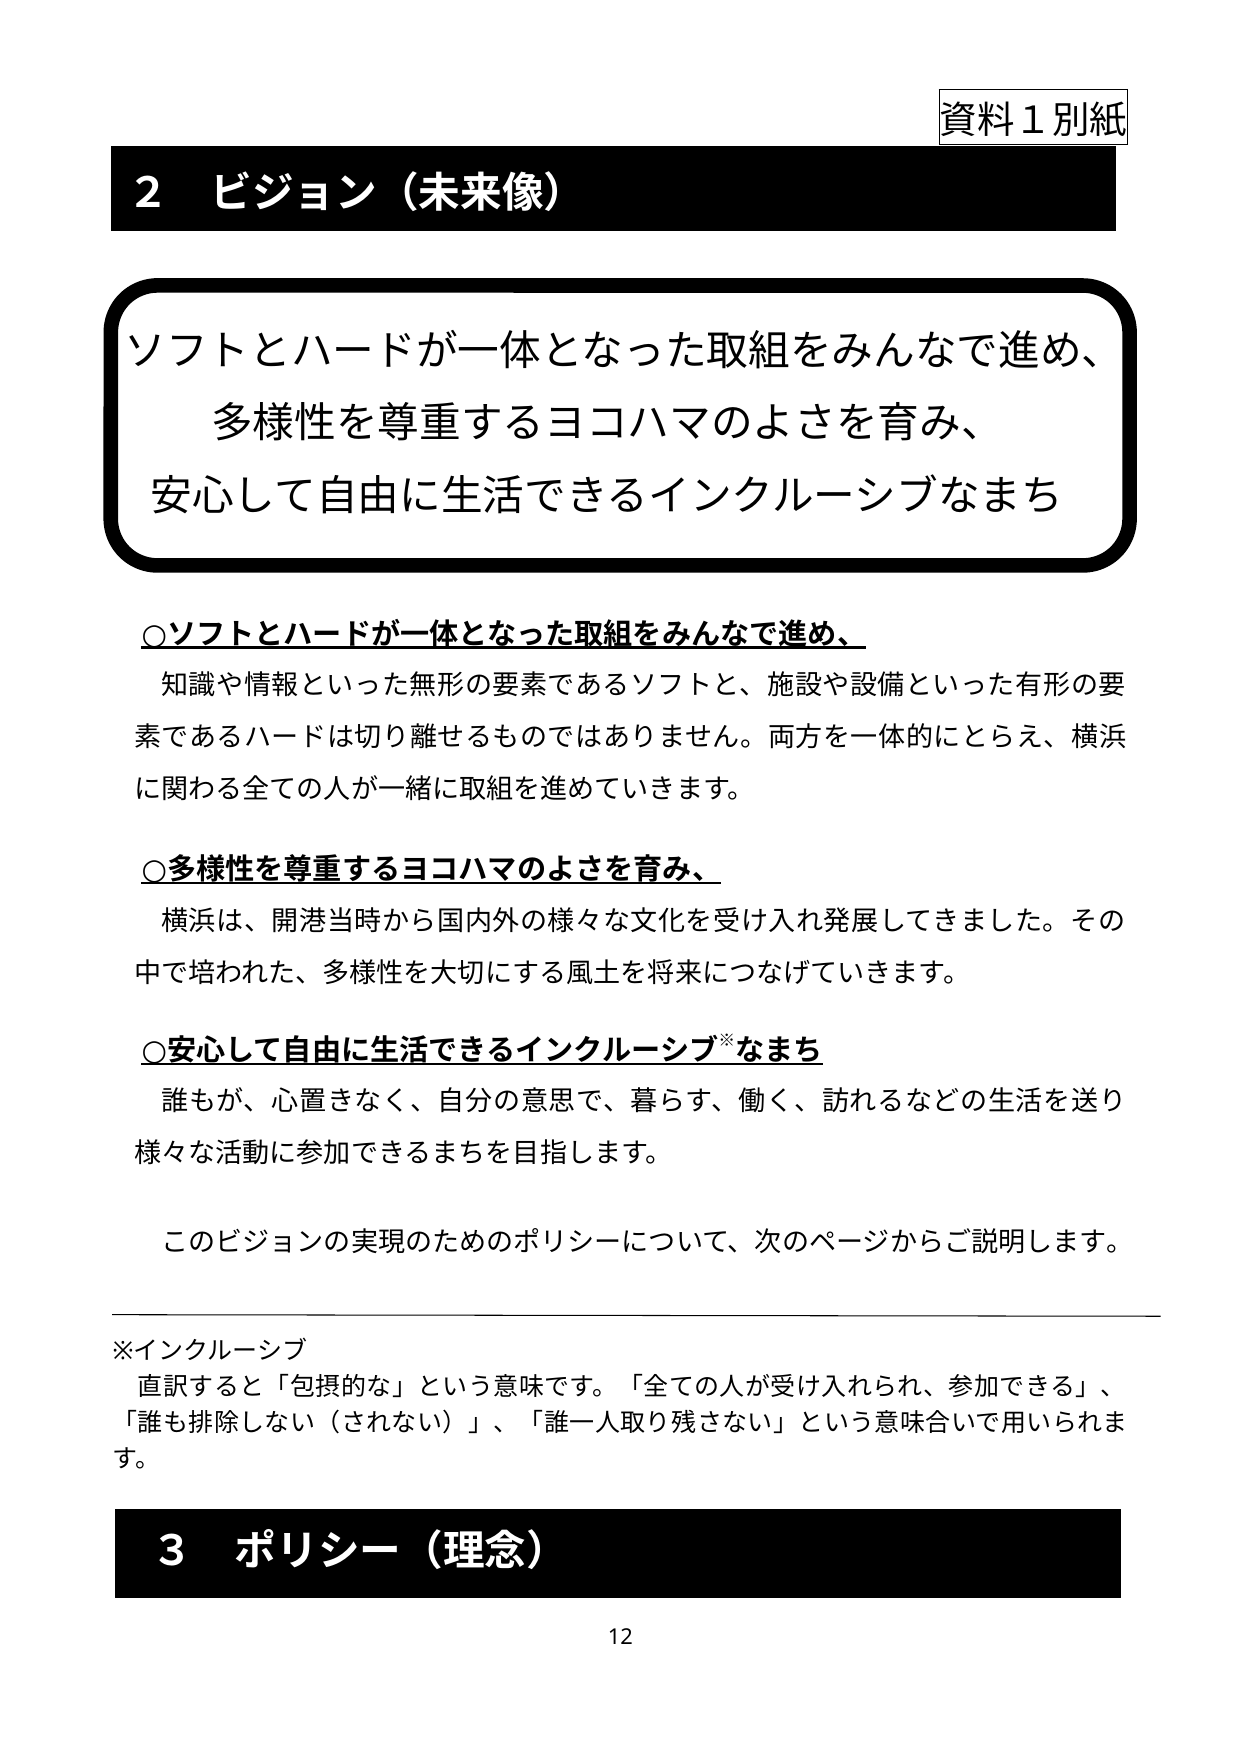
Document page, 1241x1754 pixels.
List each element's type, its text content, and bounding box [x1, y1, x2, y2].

text 誰もが、心置きなく、自分の意思で、暮らす、働く、訪れるなどの生活を送り、様々な活動に参加できるまちを目指します。 [134, 1069, 1128, 1173]
text ○安心して自由に生活できるインクルーシブ※なまち [112, 1026, 1128, 1069]
text ○ソフトとハードが一体となった取組をみんなで進め、 [112, 610, 1128, 653]
text 横浜は、開港当時から国内外の様々な文化を受け入れ発展してきました。その中で培われた、多様性を大切にする風土を将来につなげていきます。 [134, 888, 1128, 992]
text 知識や情報といった無形の要素であるソフトと、施設や設備といった有形の要素であるハードは切り離せるものではありません。両方を一体的にとらえ、横浜に関わる全ての人が一緒に取組を進めていきます。 [134, 653, 1128, 809]
text 直訳すると「包摂的な」という意味です。「全ての人が受け入れられ、参加できる」、「誰も排除しない（されない）」、「誰一人取り残さない」という意味合いで用いられます。 [112, 1366, 1128, 1475]
text ※インクルーシブ [112, 1330, 1128, 1366]
text このビジョンの実現のためのポリシーについて、次のページからご説明します。 [134, 1210, 1128, 1262]
text ○多様性を尊重するヨコハマのよさを育み、 [112, 846, 1128, 888]
